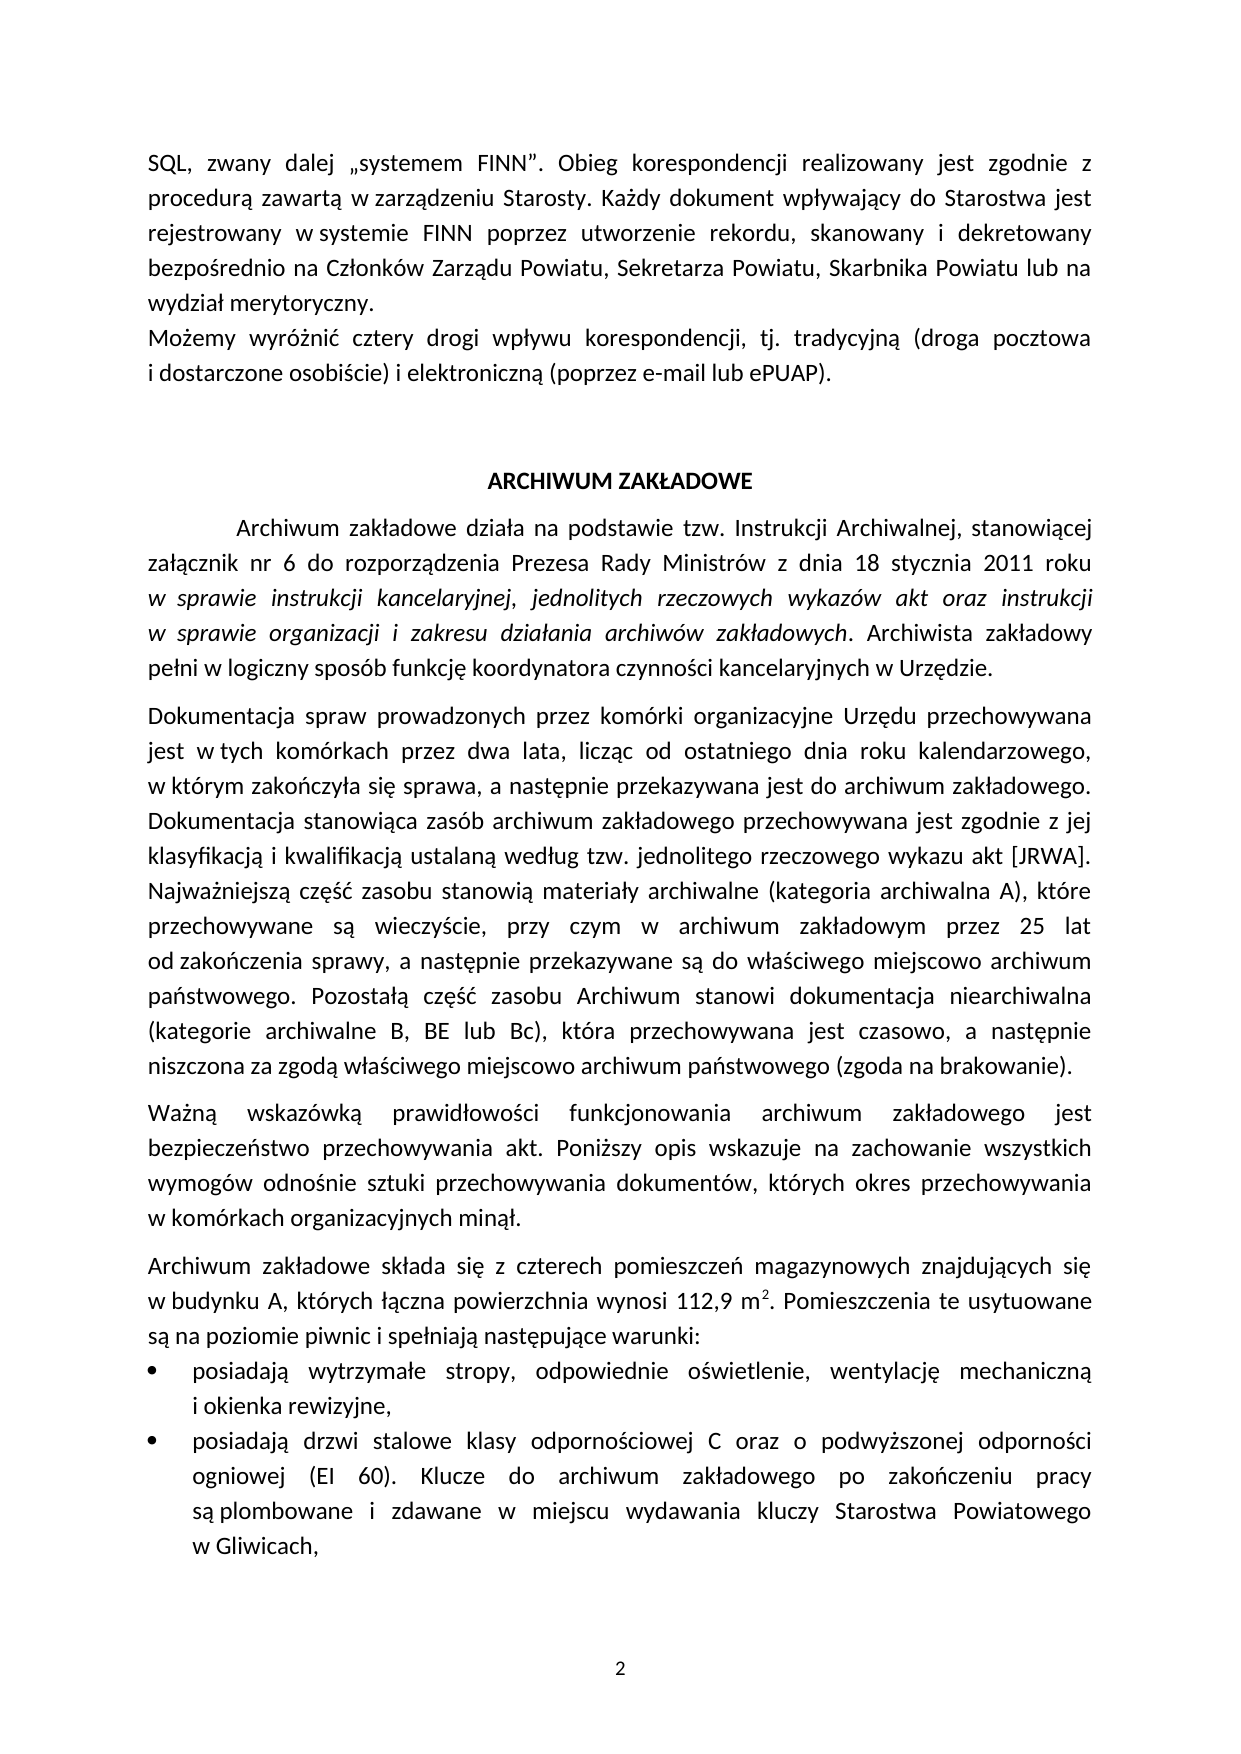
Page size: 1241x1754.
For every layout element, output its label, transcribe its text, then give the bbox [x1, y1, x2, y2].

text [148, 148, 1093, 318]
list posiadają wytrzymałe stropy, odpowiednie oświetlenie, wentylację mechaniczną i okienka rewizyjne, [148, 1355, 1093, 1421]
text Archiwum zakładowe działa na podstawie tzw. Instrukcji Archiwalnej, stanowiącej załącznik nr 6 do rozporządzenia Prezesa Rady Ministrów z dnia 18 stycznia 2011 roku w sprawie instrukcji kancelaryjnej, jednolitych rzeczowych wykazów akt oraz instrukcji w sprawie organizacji i zakresu działania archiwów zakładowych. Archiwista zakładowy pełni w logiczny sposób funkcję koordynatora czynności kancelaryjnych w Urzędzie. [148, 513, 1093, 683]
list posiadają drzwi stalowe klasy odpornościowej C oraz o podwyższonej odporności ogniowej (EI 60). Klucze do archiwum zakładowego po zakończeniu pracy są plombowane i zdawane w miejscu wydawania kluczy Starostwa Powiatowego w Gliwicach, [148, 1425, 1093, 1561]
text Dokumentacja spraw prowadzonych przez komórki organizacyjne Urzędu przechowywana jest w tych komórkach przez dwa lata, licząc od ostatniego dnia roku kalendarzowego, w którym zakończyła się sprawa, a następnie przekazywana jest do archiwum zakładowego. Dokumentacja stanowiąca zasób archiwum zakładowego przechowywana jest zgodnie z jej klasyfikacją i kwalifikacją ustalaną według tzw. jednolitego rzeczowego wykazu akt [JRWA]. Najważniejszą część zasobu stanowią materiały archiwalne (kategoria archiwalna A), które przechowywane są wieczyście, przy czym w archiwum zakładowym przez 25 lat od zakończenia sprawy, a następnie przekazywane są do właściwego miejscowo archiwum państwowego. Pozostałą część zasobu Archiwum stanowi dokumentacja niearchiwalna (kategorie archiwalne B, BE lub Bc), która przechowywana jest czasowo, a następnie niszczona za zgodą właściwego miejscowo archiwum państwowego (zgoda na brakowanie). [148, 700, 1093, 1081]
text Ważną wskazówką prawidłowości funkcjonowania archiwum zakładowego jest bezpieczeństwo przechowywania akt. Poniższy opis wskazuje na zachowanie wszystkich wymogów odnośnie sztuki przechowywania dokumentów, których okres przechowywania w komórkach organizacyjnych minął. [148, 1098, 1093, 1233]
list Archiwum zakładowe składa się z czterech pomieszczeń magazynowych znajdujących się w budynku A, których łączna powierzchnia wynosi 112,9 m2. Pomieszczenia te usytuowane są na poziomie piwnic i spełniają następujące warunki: [148, 1250, 1093, 1351]
text Możemy wyróżnić cztery drogi wpływu korespondencji, tj. tradycyjną (droga pocztowa i dostarczone osobiście) i elektroniczną (poprzez e-mail lub ePUAP). [148, 323, 1093, 388]
text ARCHIWUM ZAKŁADOWE [148, 465, 1093, 496]
